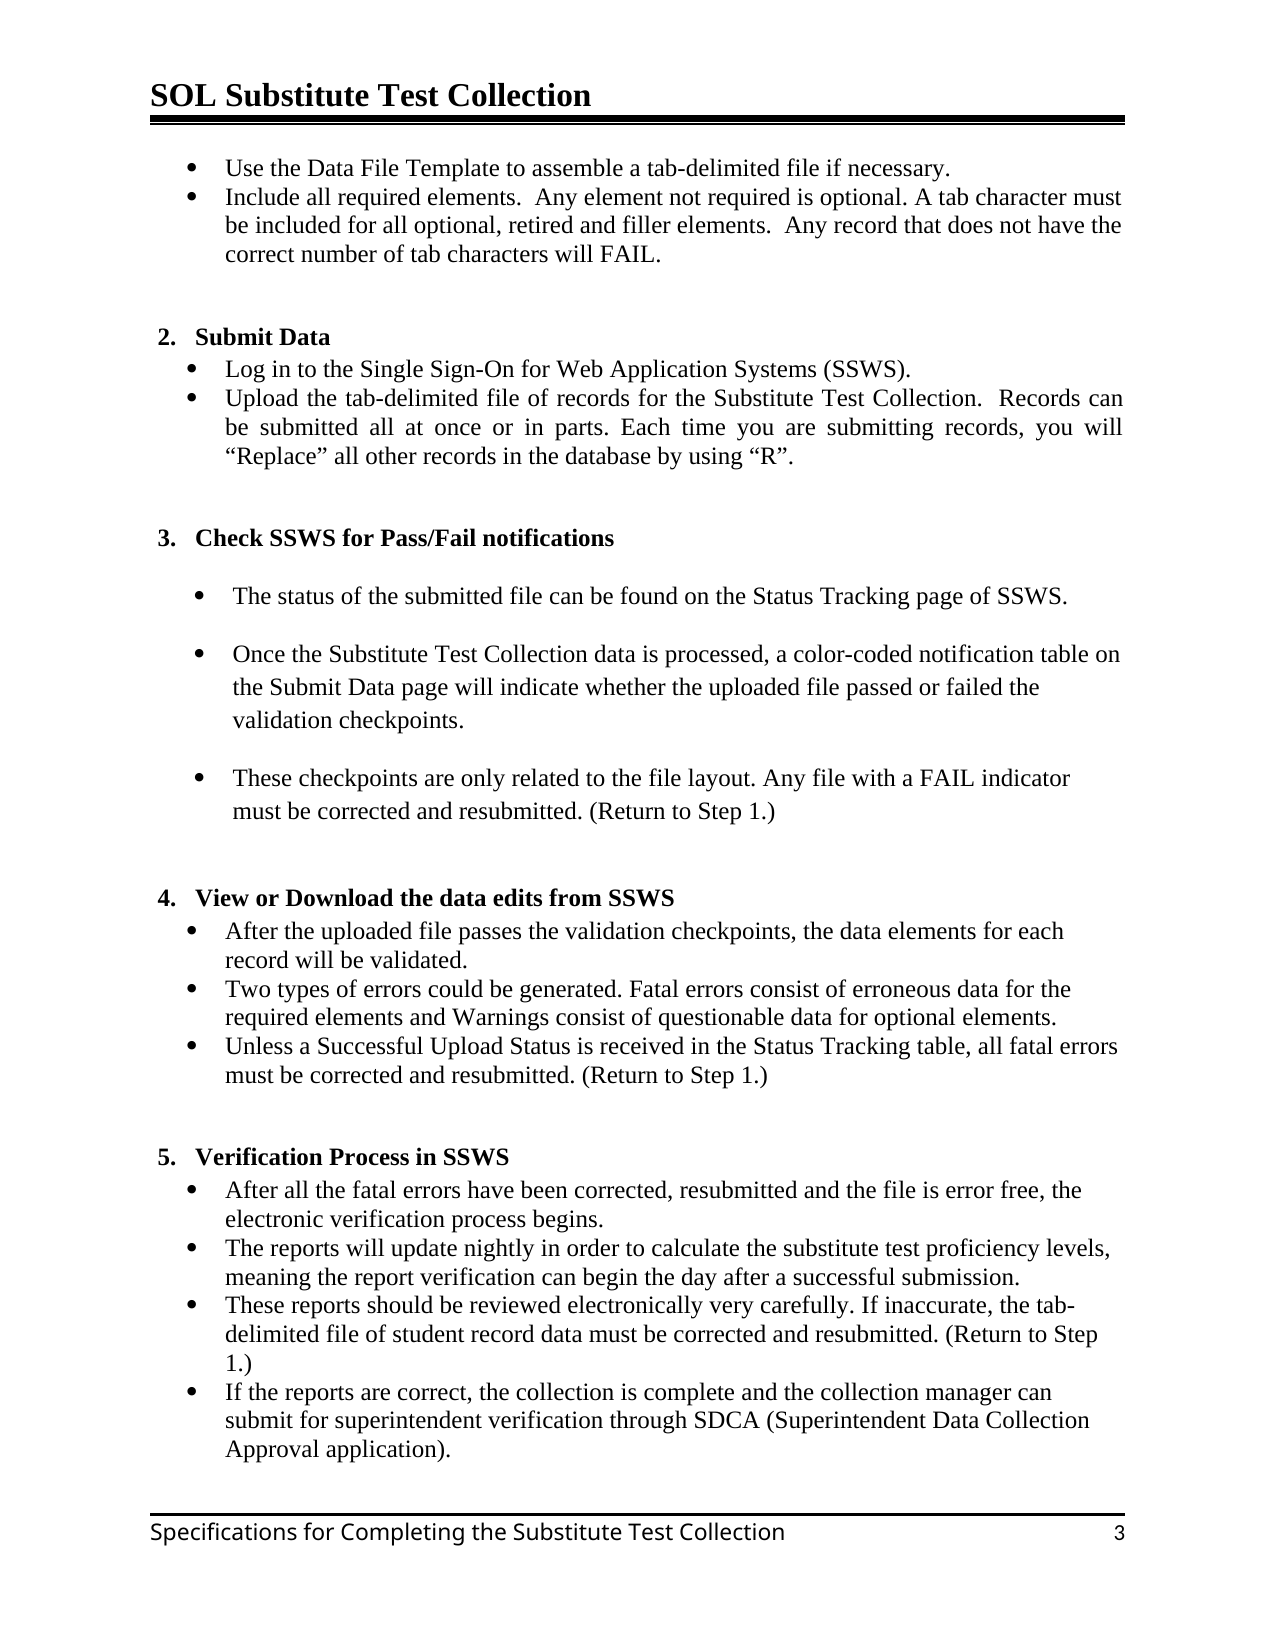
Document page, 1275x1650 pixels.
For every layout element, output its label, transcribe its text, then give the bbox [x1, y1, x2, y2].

list If the reports are correct, the collection is complete and the collection manager can submit for superintendent verification through SDCA (Superintendent Data Collection Approval application). [187, 1377, 1125, 1463]
subtitle Once the Substitute Test Collection data is processed, a color-coded notification table on the Submit Data page will indicate whether the uploaded file passed or failed the validation checkpoints. [195, 639, 1125, 734]
list These reports should be reviewed electronically very carefully. If inaccurate, the tab-delimited file of student record data must be corrected and resubmitted. (Return to Step 1.) [187, 1291, 1125, 1377]
subtitle Check SSWS for Pass/Fail notifications [157, 523, 1125, 552]
list The reports will update nightly in order to calculate the substitute test proficiency levels, meaning the report verification can begin the day after a successful submission. [187, 1233, 1125, 1291]
list Include all required elements. Any element not required is optional. A tab character must be included for all optional, retired and filler elements. Any record that does not have the correct number of tab characters will FAIL. [187, 182, 1125, 268]
subtitle View or Download the data edits from SSWS [157, 883, 1125, 912]
list After the uploaded file passes the validation checkpoints, the data elements for each record will be validated. [187, 916, 1125, 974]
list After all the fatal errors have been corrected, resubmitted and the file is error free, the electronic verification process begins. [187, 1176, 1125, 1233]
list Two types of errors could be generated. Fatal errors consist of erroneous data for the required elements and Warnings consist of questionable data for optional elements. [187, 974, 1125, 1031]
subtitle These checkpoints are only related to the file layout. Any file with a FAIL indicator must be corrected and resubmitted. (Return to Step 1.) [195, 763, 1125, 825]
list Log in to the Single Sign-On for Web Application Systems (SSWS). [187, 354, 1125, 383]
list Use the Data File Template to assemble a tab-delimited file if necessary. [187, 153, 1125, 182]
list Upload the tab-delimited file of records for the Substitute Test Collection. Records can be submitted all at once or in parts. Each time you are submitting records, you will “Replace” all other records in the database by using “R”. [187, 383, 1125, 469]
subtitle Submit Data [157, 322, 1125, 350]
subtitle Verification Process in SSWS [157, 1142, 1125, 1171]
list Unless a Successful Upload Status is received in the Status Tracking table, all fatal errors must be corrected and resubmitted. (Return to Step 1.) [187, 1031, 1125, 1089]
subtitle The status of the submitted file can be found on the Status Tracking page of SSWS. [195, 581, 1125, 610]
